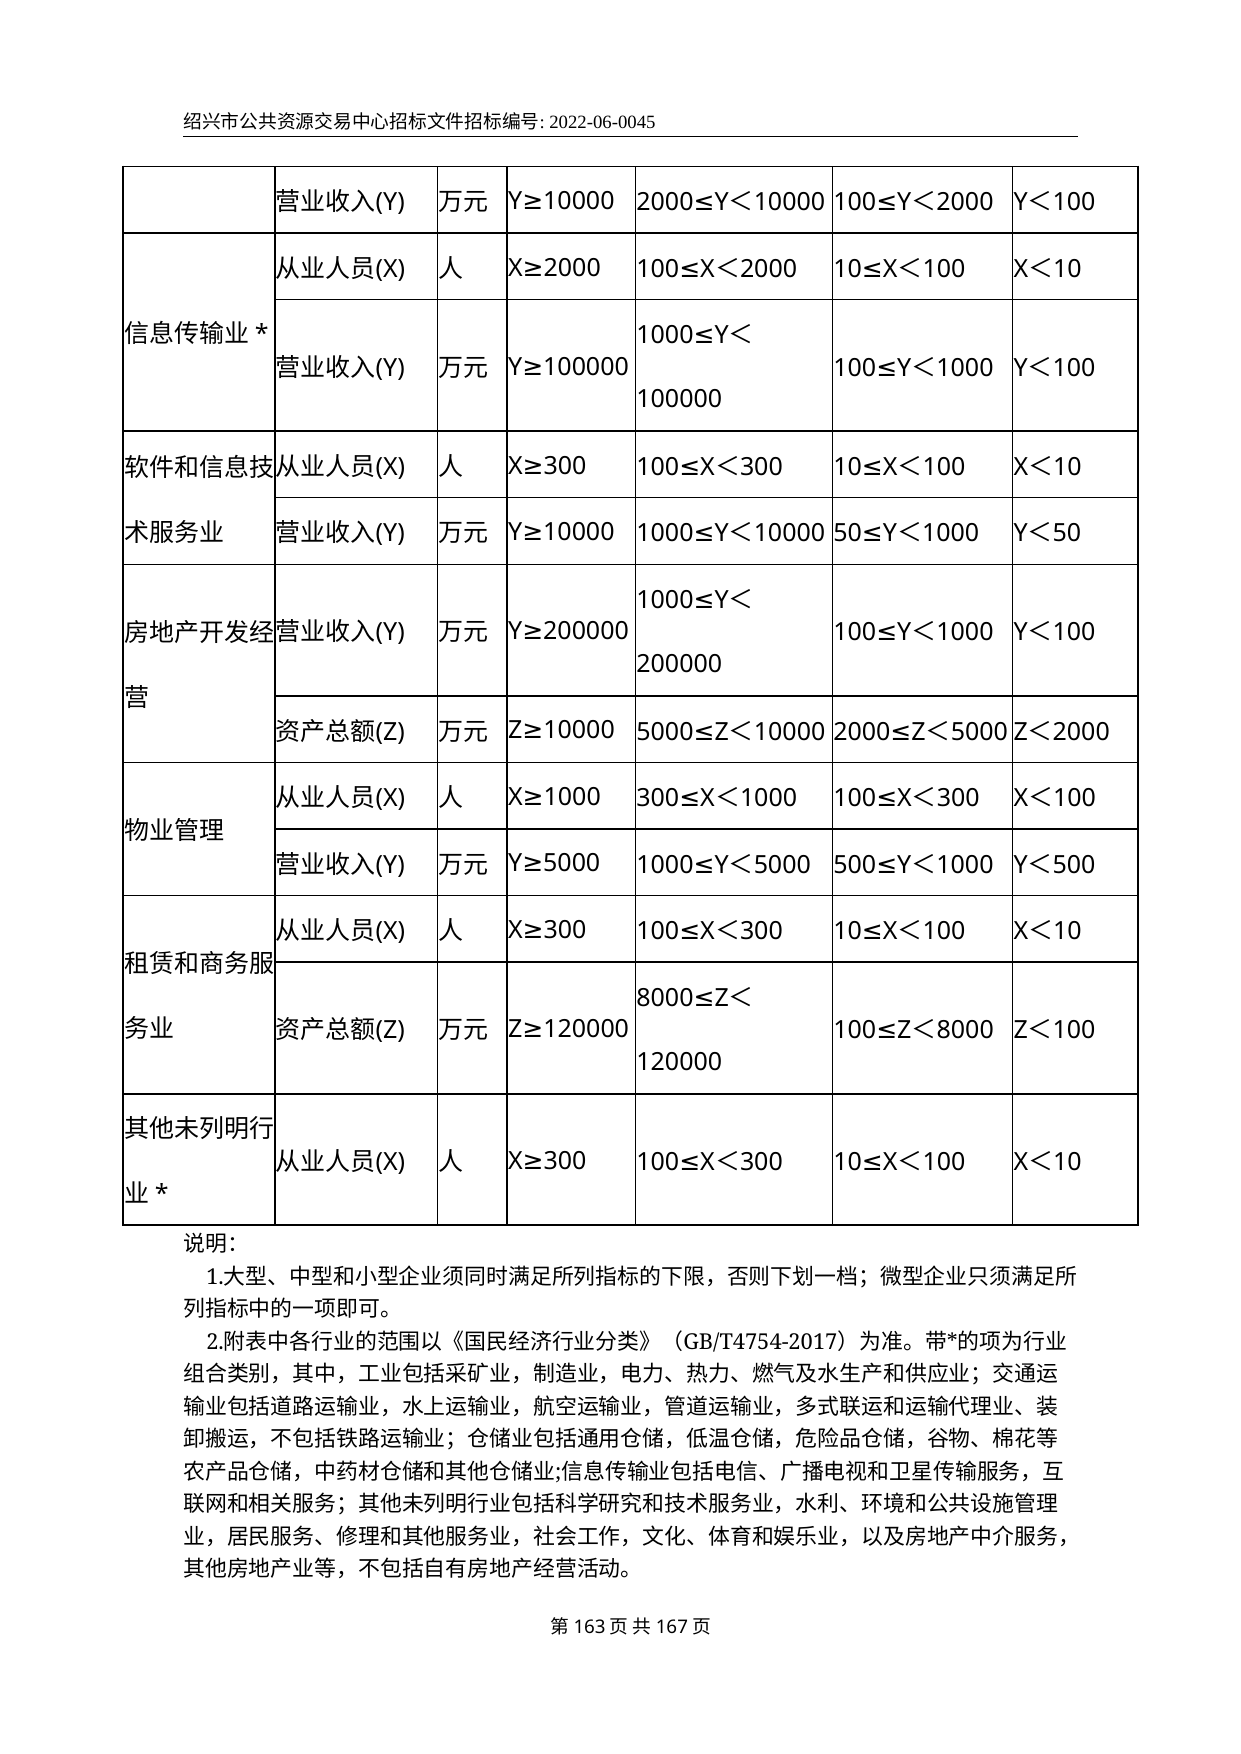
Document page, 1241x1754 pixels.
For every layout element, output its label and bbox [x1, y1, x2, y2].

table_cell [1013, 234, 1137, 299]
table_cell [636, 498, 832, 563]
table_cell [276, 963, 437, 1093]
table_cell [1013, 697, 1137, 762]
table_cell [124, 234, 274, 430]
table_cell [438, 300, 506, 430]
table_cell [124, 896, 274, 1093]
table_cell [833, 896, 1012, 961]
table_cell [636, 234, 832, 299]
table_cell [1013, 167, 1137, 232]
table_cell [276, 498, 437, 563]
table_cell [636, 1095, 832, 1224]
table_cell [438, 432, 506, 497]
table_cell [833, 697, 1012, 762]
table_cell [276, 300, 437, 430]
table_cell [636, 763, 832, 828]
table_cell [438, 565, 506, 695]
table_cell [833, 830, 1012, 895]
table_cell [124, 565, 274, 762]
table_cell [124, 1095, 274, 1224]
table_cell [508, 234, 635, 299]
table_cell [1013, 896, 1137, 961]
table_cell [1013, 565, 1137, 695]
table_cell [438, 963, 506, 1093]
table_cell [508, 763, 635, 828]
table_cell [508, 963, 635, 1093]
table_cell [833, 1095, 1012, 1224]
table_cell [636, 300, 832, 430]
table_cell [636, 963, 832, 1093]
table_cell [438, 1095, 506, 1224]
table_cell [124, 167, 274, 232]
text [183, 1226, 1078, 1583]
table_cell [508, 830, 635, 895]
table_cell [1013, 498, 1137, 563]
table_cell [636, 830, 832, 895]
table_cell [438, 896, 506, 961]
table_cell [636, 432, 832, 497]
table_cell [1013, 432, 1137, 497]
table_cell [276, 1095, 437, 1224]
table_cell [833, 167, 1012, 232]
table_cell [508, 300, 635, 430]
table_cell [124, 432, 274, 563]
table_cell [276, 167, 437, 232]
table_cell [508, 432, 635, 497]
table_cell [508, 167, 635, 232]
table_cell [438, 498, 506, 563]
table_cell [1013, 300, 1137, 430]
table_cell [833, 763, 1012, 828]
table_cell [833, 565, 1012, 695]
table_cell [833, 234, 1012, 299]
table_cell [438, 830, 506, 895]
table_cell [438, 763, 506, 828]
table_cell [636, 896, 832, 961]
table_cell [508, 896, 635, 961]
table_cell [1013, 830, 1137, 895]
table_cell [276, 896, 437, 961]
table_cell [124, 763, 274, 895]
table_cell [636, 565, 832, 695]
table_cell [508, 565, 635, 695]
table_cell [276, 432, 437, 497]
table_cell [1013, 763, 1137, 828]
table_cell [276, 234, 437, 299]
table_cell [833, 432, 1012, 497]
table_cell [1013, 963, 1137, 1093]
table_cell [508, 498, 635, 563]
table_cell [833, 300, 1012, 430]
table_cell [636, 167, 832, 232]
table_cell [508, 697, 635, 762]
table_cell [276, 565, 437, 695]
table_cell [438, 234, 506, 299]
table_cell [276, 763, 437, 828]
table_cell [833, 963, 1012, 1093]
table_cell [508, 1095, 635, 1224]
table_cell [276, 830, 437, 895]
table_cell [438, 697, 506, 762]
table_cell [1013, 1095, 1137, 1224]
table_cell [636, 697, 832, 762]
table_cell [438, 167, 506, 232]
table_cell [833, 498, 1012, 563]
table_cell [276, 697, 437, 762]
